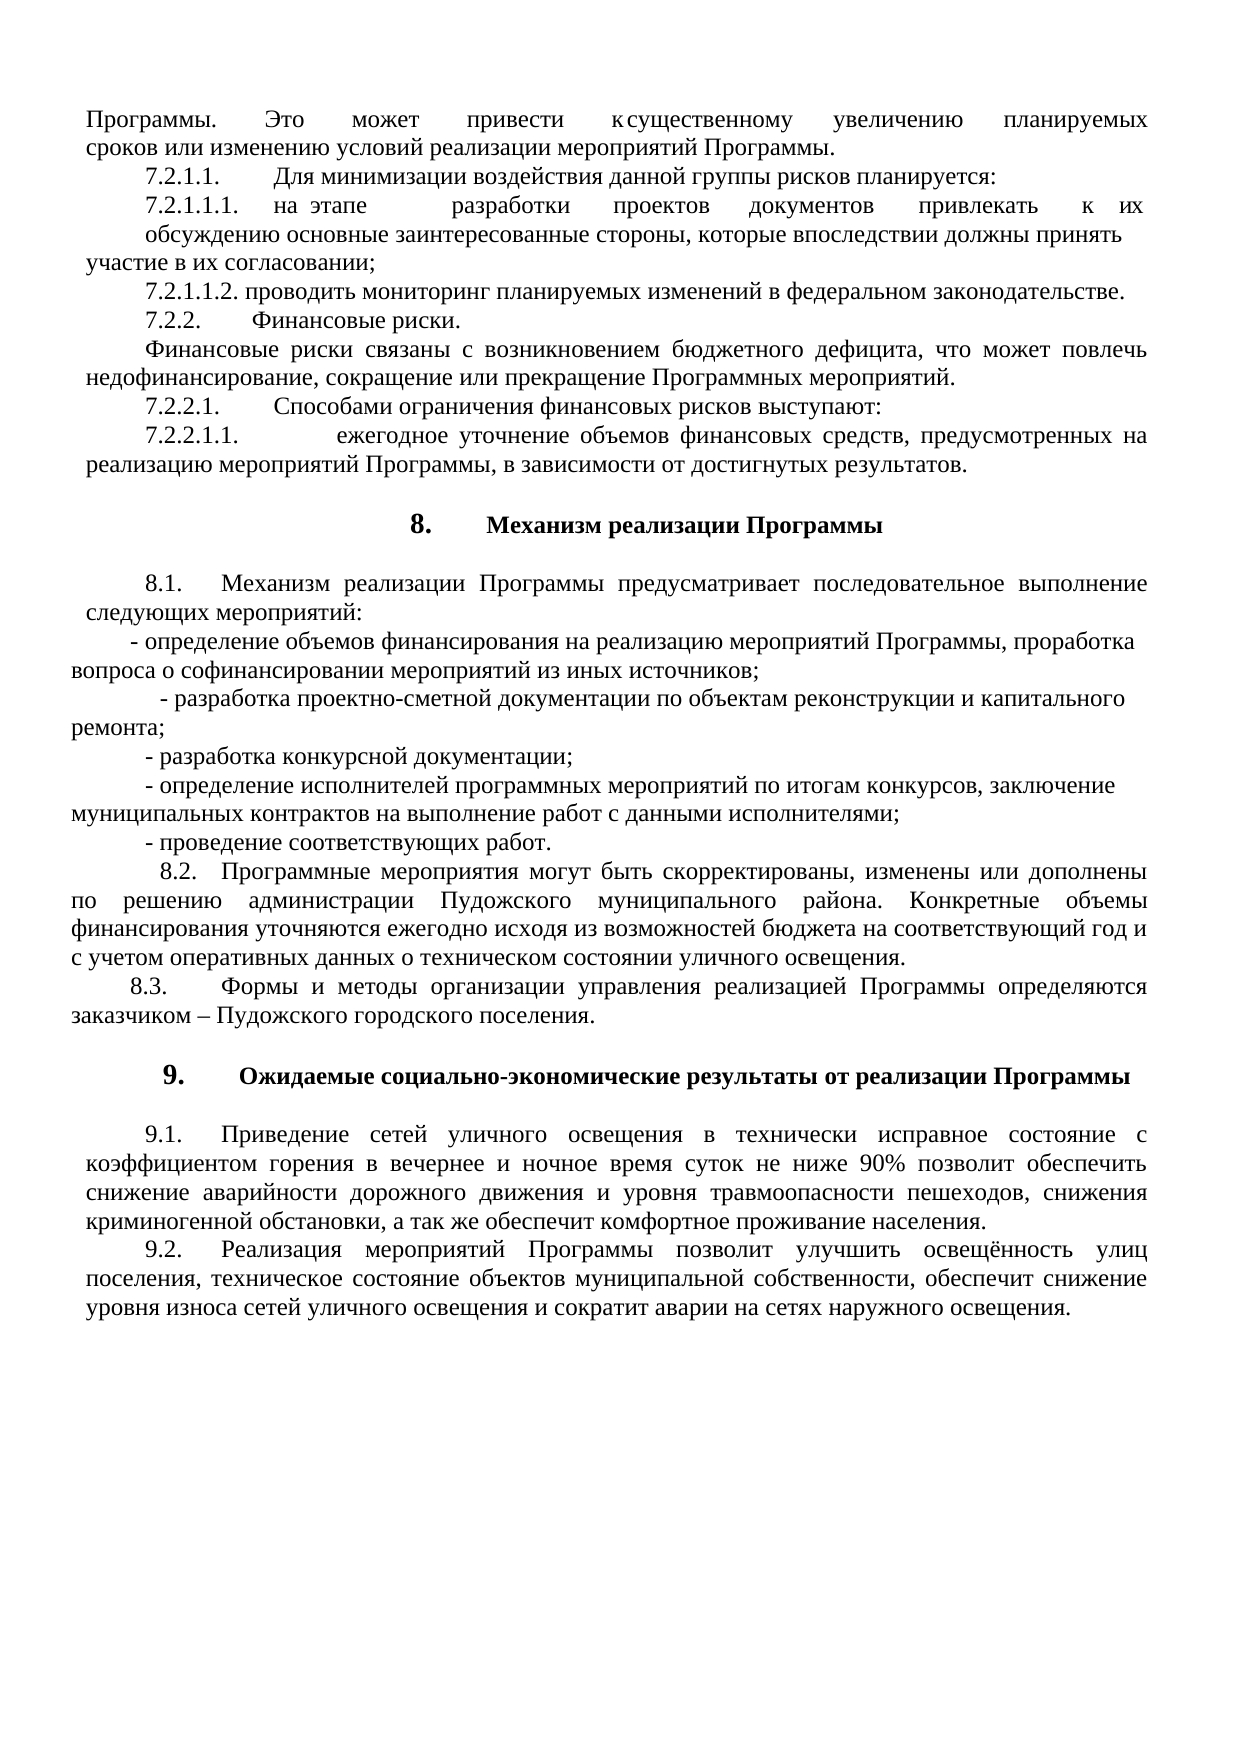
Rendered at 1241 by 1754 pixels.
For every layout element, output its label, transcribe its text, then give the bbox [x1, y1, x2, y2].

text - проведение соответствующих работ. [86, 827, 1148, 856]
list Способами ограничения финансовых рисков выступают: [86, 391, 1148, 420]
list Программные мероприятия могут быть скорректированы, изменены или дополнены по решению администрации Пудожского муниципального района. Конкретные объемы финансирования уточняются ежегодно исходя из возможностей бюджета на соответствующий год и с учетом оперативных данных о техническом состоянии уличного освещения. [71, 856, 1148, 971]
list Ожидаемые социально-экономические результаты от реализации Программы [86, 1057, 1148, 1091]
text обсуждению основные заинтересованные стороны, которые впоследствии должны принять участие в их согласовании; [86, 219, 1148, 276]
text Финансовые риски связаны с возникновением бюджетного дефицита, что может повлечь недофинансирование, сокращение или прекращение Программных мероприятий. [86, 334, 1148, 391]
list Реализация мероприятий Программы позволит улучшить освещённость улиц поселения, техническое состояние объектов муниципальной собственности, обеспечит снижение уровня износа сетей уличного освещения и сократит аварии на сетях наружного освещения. [86, 1234, 1148, 1321]
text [86, 104, 1148, 161]
text - разработка конкурсной документации; [86, 741, 1148, 770]
list Приведение сетей уличного освещения в технически исправное состояние с коэффициентом горения в вечернее и ночное время суток не ниже 90% позволит обеспечить снижение аварийности дорожного движения и уровня травмоопасности пешеходов, снижения криминогенной обстановки, а так же обеспечит комфортное проживание населения. [86, 1119, 1148, 1234]
list ежегодное уточнение объемов финансовых средств, предусмотренных на реализацию мероприятий Программы, в зависимости от достигнутых результатов. [86, 420, 1148, 477]
text - определение объемов финансирования на реализацию мероприятий Программы, проработка вопроса о софинансировании мероприятий из иных источников; [71, 626, 1148, 683]
list Механизм реализации Программы предусматривает последовательное выполнение следующих мероприятий: [86, 568, 1148, 626]
list Финансовые риски. [86, 305, 1148, 334]
list Формы и методы организации управления реализацией Программы определяются заказчиком – Пудожского городского поселения. [71, 971, 1148, 1028]
text 7.2.1.1.2. проводить мониторинг планируемых изменений в федеральном законодательстве. [86, 276, 1148, 305]
list Для минимизации воздействия данной группы рисков планируется: [86, 161, 1148, 190]
text - определение исполнителей программных мероприятий по итогам конкурсов, заключение муниципальных контрактов на выполнение работ с данными исполнителями; [71, 770, 1148, 827]
text - разработка проектно-сметной документации по объектам реконструкции и капитального ремонта; [71, 683, 1148, 741]
text 7.2.1.1.1. на этапе разработки проектов документов привлекать к их [53, 190, 1148, 219]
list Механизм реализации Программы [86, 506, 1148, 540]
